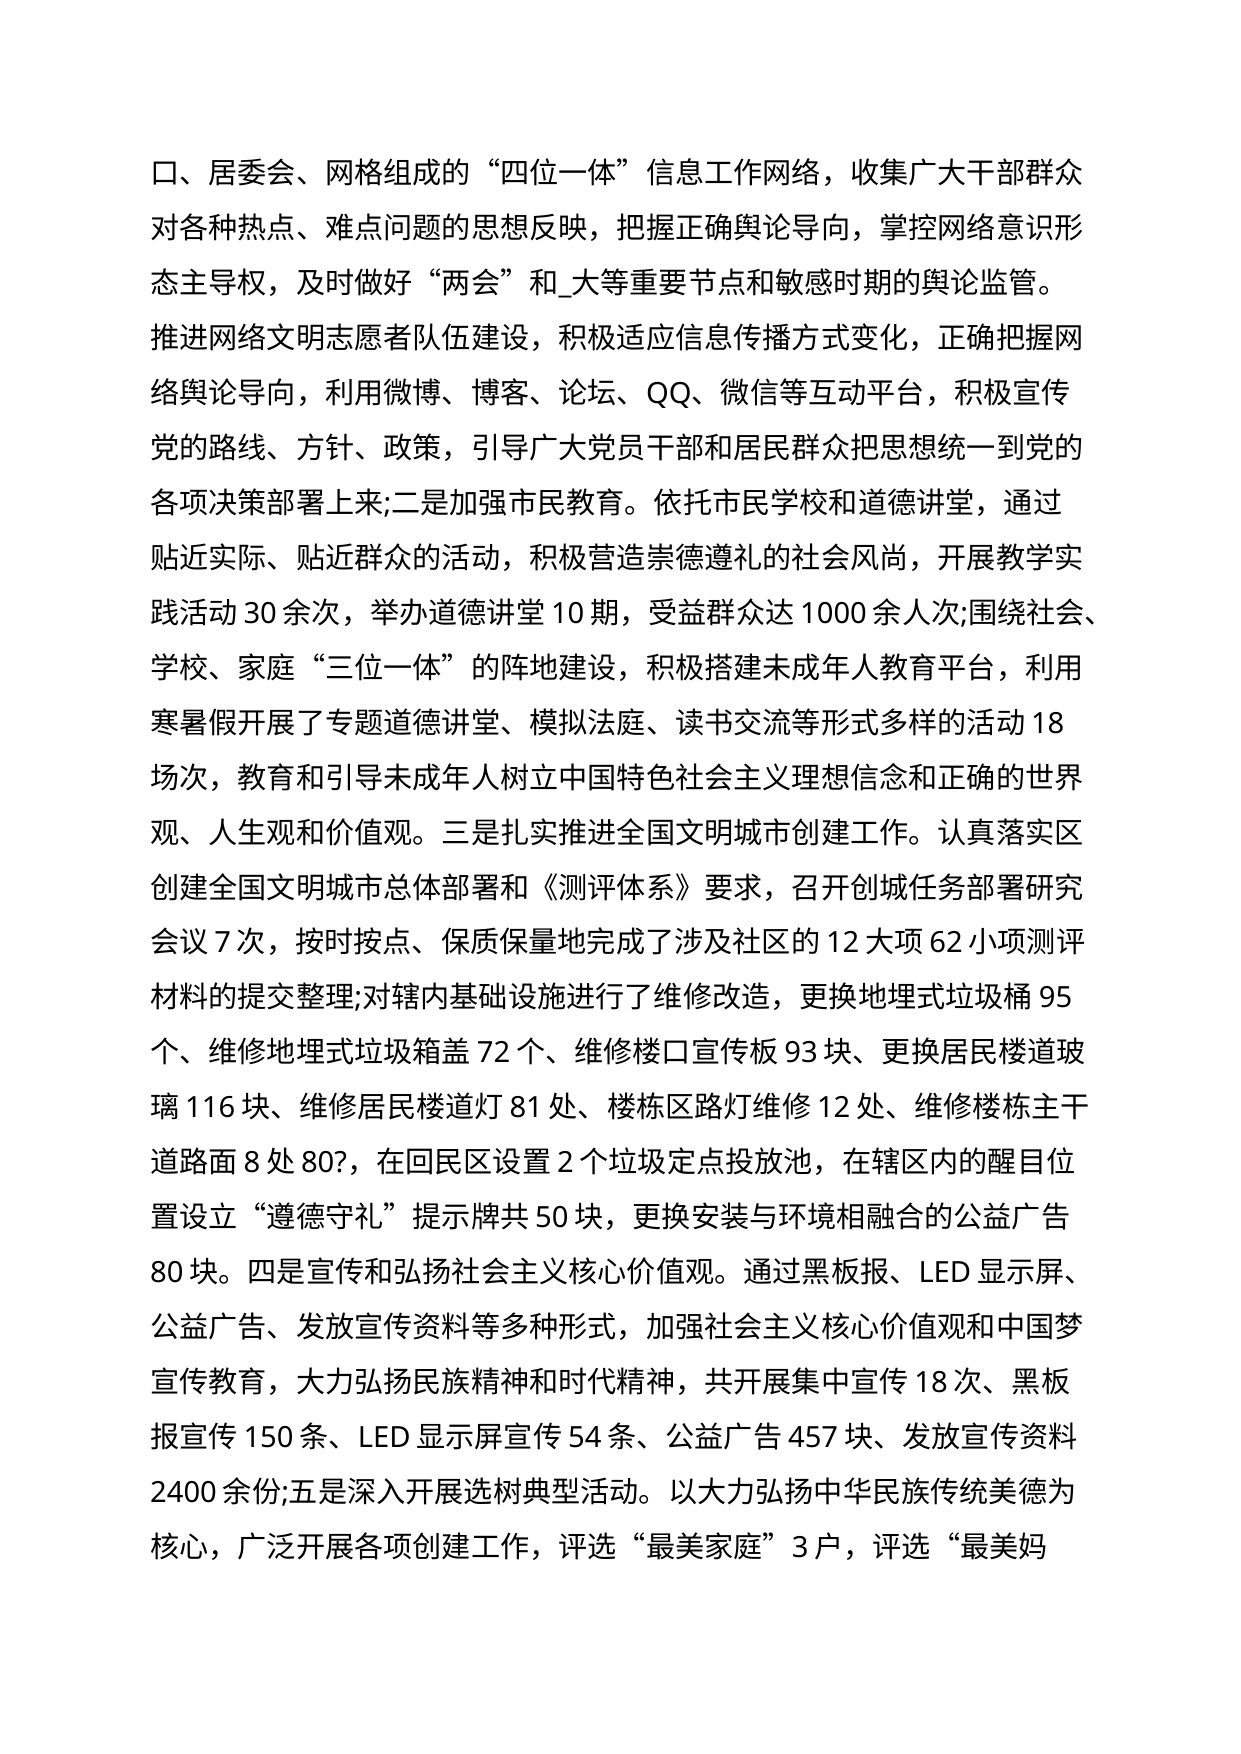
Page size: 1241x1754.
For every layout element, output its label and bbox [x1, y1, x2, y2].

text [150, 150, 1090, 1566]
